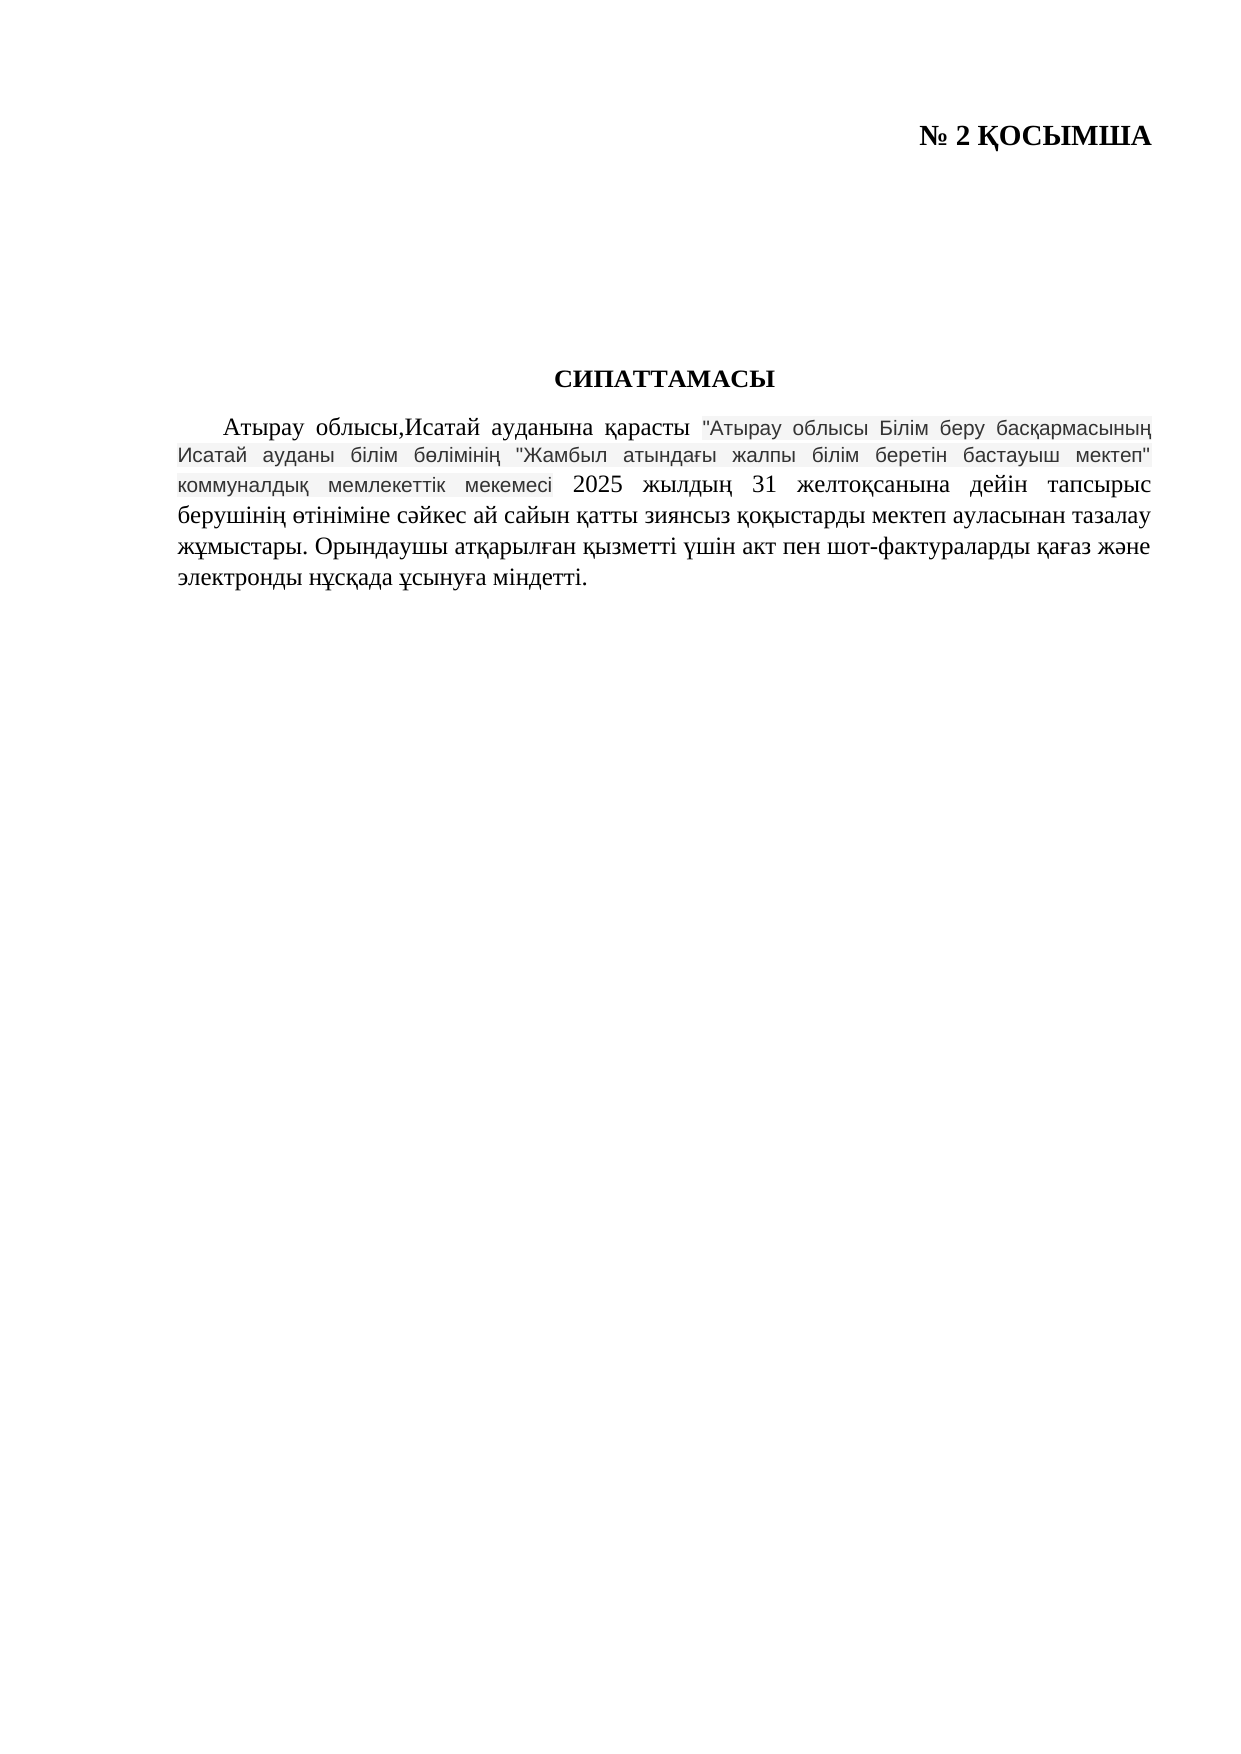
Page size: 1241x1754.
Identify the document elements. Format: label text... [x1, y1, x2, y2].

text СИПАТТАМАСЫ [177, 364, 1152, 393]
text Атырау облысы,Исатай ауданына қарасты "Атырау облысы Білім беру басқармасының Исатай ауданы білім бөлімінің "Жамбыл атындағы жалпы білім беретін бастауыш мектеп" коммуналдық мемлекеттік мекемесі 2025 жылдың 31 желтоқсанына дейін тапсырыс берушінің өтініміне сәйкес ай сайын қатты зиянсыз қоқыстарды мектеп ауласынан тазалау жұмыстары. Орындаушы атқарылған қызметті үшін акт пен шот-фактураларды қағаз және электронды нұсқада ұсынуға міндетті. [177, 412, 1152, 443]
text № 2 ҚОСЫМША [177, 118, 1152, 152]
text Атырау облысы,Исатай ауданына қарасты "Атырау облысы Білім беру басқармасының Исатай ауданы білім бөлімінің "Жамбыл атындағы жалпы білім беретін бастауыш мектеп" коммуналдық мемлекеттік мекемесі 2025 жылдың 31 желтоқсанына дейін тапсырыс берушінің өтініміне сәйкес ай сайын қатты зиянсыз қоқыстарды мектеп ауласынан тазалау жұмыстары. Орындаушы атқарылған қызметті үшін акт пен шот-фактураларды қағаз және электронды нұсқада ұсынуға міндетті. [177, 467, 1152, 591]
